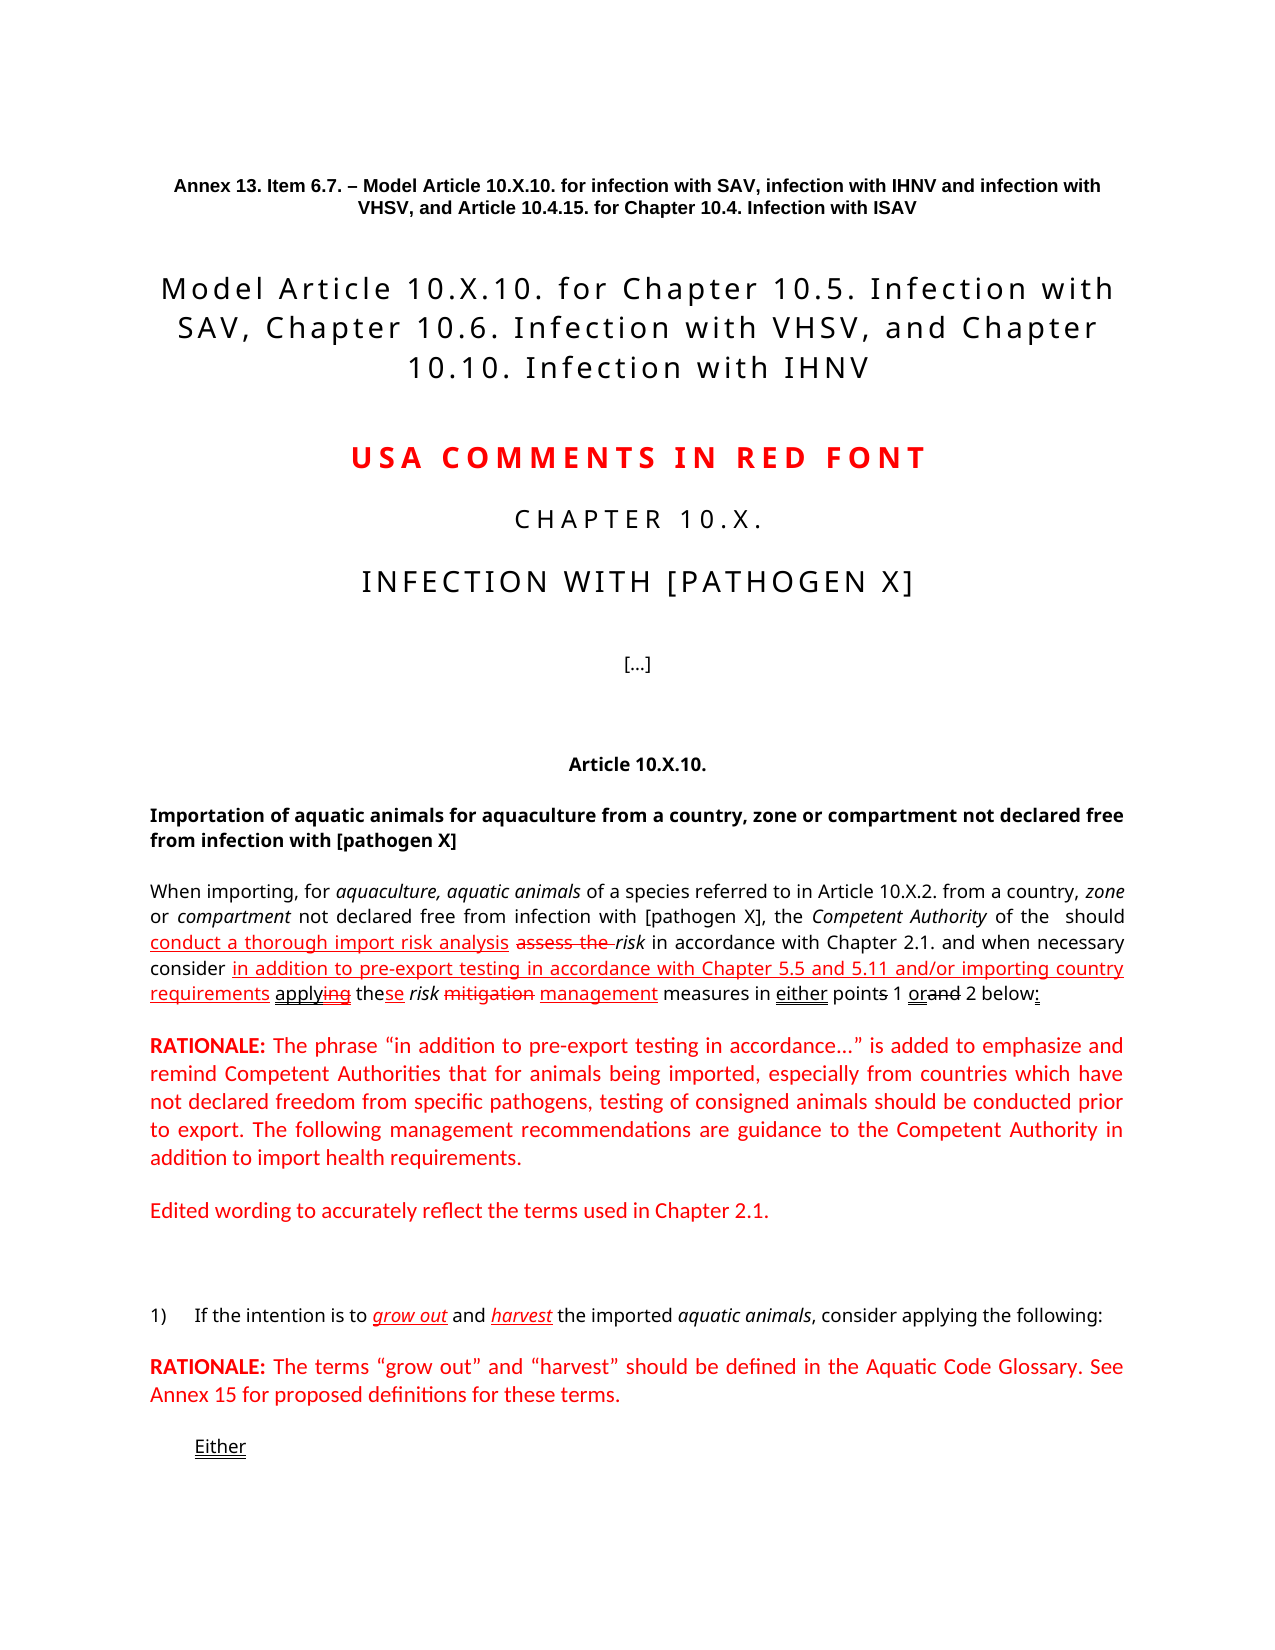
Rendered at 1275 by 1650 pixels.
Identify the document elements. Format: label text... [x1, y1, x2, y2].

text CHAPTER 10.X. [150, 502, 1125, 536]
list RATIONALE: The terms “grow out” and “harvest” should be defined in the Aquatic Code Glossary. See Annex 15 for proposed definitions for these terms. [150, 1352, 1125, 1408]
text […] [150, 651, 1125, 676]
list Either [194, 1433, 1125, 1459]
text Edited wording to accurately reflect the terms used in Chapter 2.1. [150, 1196, 1125, 1224]
title Importation of aquatic animals for aquaculture from a country, zone or compartment not declared free from infection with [pathogen X] [150, 802, 1125, 853]
title INFECTION WITH [PATHOGEN X] [150, 561, 1125, 601]
text Article 10.X.10. [150, 752, 1125, 777]
list 1) If the intention is to grow out and harvest the imported aquatic animals, consider applying the following: [150, 1302, 1125, 1327]
title Model Article 10.X.10. for Chapter 10.5. Infection with SAV, Chapter 10.6. Infection with VHSV, and Chapter 10.10. Infection with IHNV [150, 268, 1125, 387]
text Annex 13. Item 6.7. – Model Article 10.X.10. for infection with SAV, infection with IHNV and infection with VHSV, and Article 10.4.15. for Chapter 10.4. Infection with ISAV [150, 175, 1125, 218]
text RATIONALE: The phrase “in addition to pre-export testing in accordance...” is added to emphasize and remind Competent Authorities that for animals being imported, especially from countries which have not declared freedom from specific pathogens, testing of consigned animals should be conducted prior to export. The following management recommendations are guidance to the Competent Authority in addition to import health requirements. [150, 1031, 1125, 1171]
text When importing, for aquaculture, aquatic animals of a species referred to in Article 10.X.2. from a country, zone or compartment not declared free from infection with [pathogen X], the Competent Authority of the should conduct a thorough import risk analysis assess the risk in accordance with Chapter 2.1. and when necessary consider in addition to pre-export testing in accordance with Chapter 5.5 and 5.11 and/or importing country requirements applying these risk mitigation management measures in either points 1 orand 2 below: [150, 878, 1125, 1006]
text USA COMMENTS IN RED FONT [150, 437, 1125, 477]
